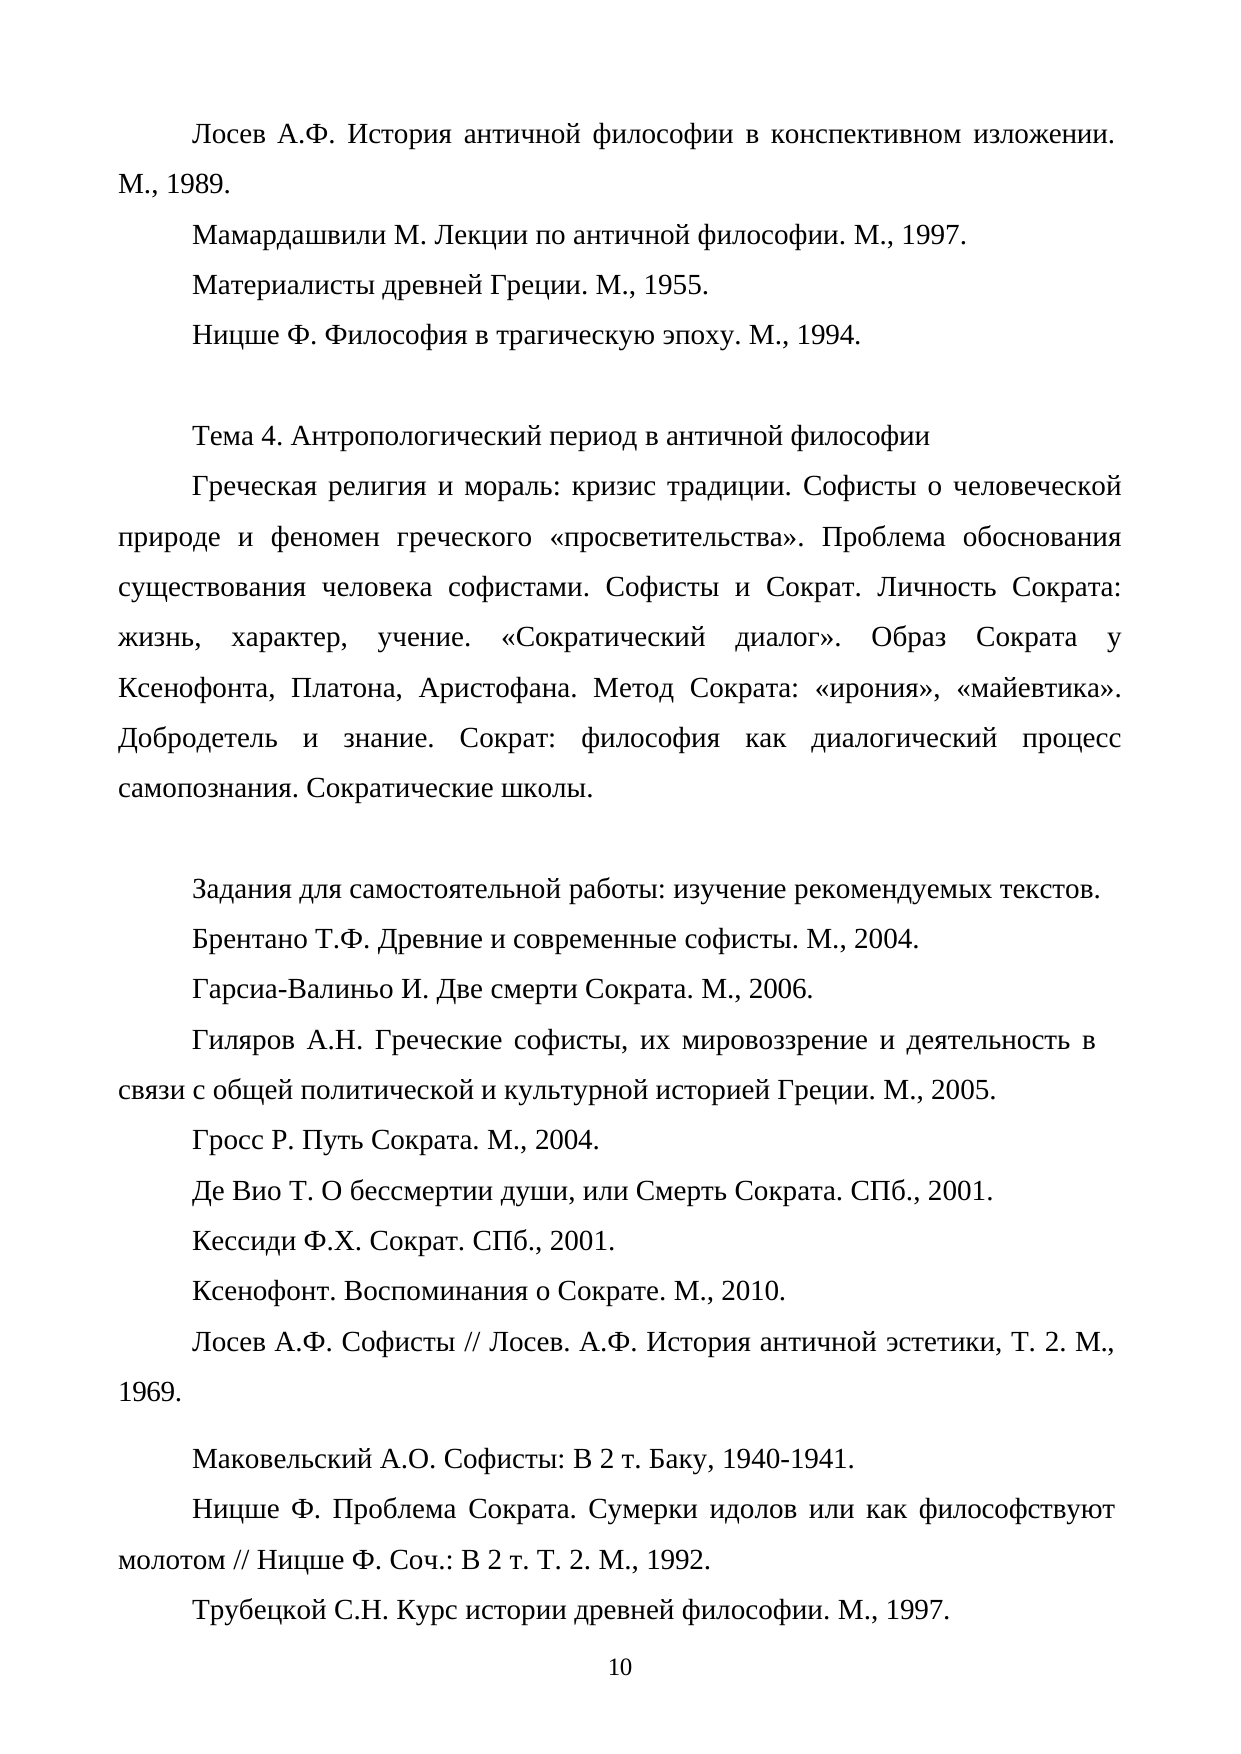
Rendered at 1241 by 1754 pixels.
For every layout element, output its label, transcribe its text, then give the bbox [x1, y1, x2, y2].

text Гросс Р. Путь Сократа. М., 2004. [192, 1123, 1182, 1156]
text Ницше Ф. Философия в трагическую эпоху. М., 1994. [192, 317, 1182, 351]
text Тема 4. Антропологический период в античной философии [192, 418, 1182, 452]
text М., 1989. [118, 167, 1182, 200]
text 1969. [118, 1374, 184, 1408]
text Мамардашвили М. Лекции по античной философии. М., 1997. Материалисты древней Греции. М., 1955. [192, 217, 1037, 301]
text Ницше Ф. Проблема Сократа. Сумерки идолов или как философствуют [192, 1492, 1182, 1525]
text Маковельский А.О. Софисты: В 2 т. Баку, 1940-1941. [192, 1441, 1182, 1475]
text Гарсиа-Валиньо И. Две смерти Сократа. М., 2006. [192, 972, 1182, 1005]
text Гиляров А.Н. Греческие софисты, их мировоззрение и деятельность в связи с общей политической и культурной историей Греции. М., 2005. [118, 1022, 1123, 1106]
text Де Вио Т. О бессмертии души, или Смерть Сократа. СПб., 2001. Кессиди Ф.Х. Сократ. СПб., 2001. [192, 1173, 1037, 1257]
text Лосев А.Ф. История античной философии в конспективном изложении. [192, 116, 1182, 149]
text Греческая религия и мораль: кризис традиции. Софисты о человеческой природе и феномен греческого «просветительства». Проблема обоснования существования человека софистами. Софисты и Сократ. Личность Сократа: жизнь, характер, учение. «Сократический диалог». Образ Сократа у Ксенофонта, Платона, Аристофана. Метод Сократа: «ирония», «майевтика». Добродетель и знание. Сократ: философия как диалогический процесс самопознания. Сократические школы. [118, 468, 1122, 804]
text Задания для самостоятельной работы: изучение рекомендуемых текстов. Брентано Т.Ф. Древние и современные софисты. М., 2004. [192, 871, 1182, 955]
text Лосев А.Ф. Софисты // Лосев. А.Ф. История античной эстетики, Т. 2. М., [192, 1324, 1182, 1357]
text Трубецкой С.Н. Курс истории древней философии. М., 1997. [192, 1592, 1182, 1626]
text Ксенофонт. Воспоминания о Сократе. М., 2010. [192, 1274, 1182, 1307]
text молотом // Ницше Ф. Соч.: В 2 т. Т. 2. М., 1992. [118, 1542, 1182, 1575]
